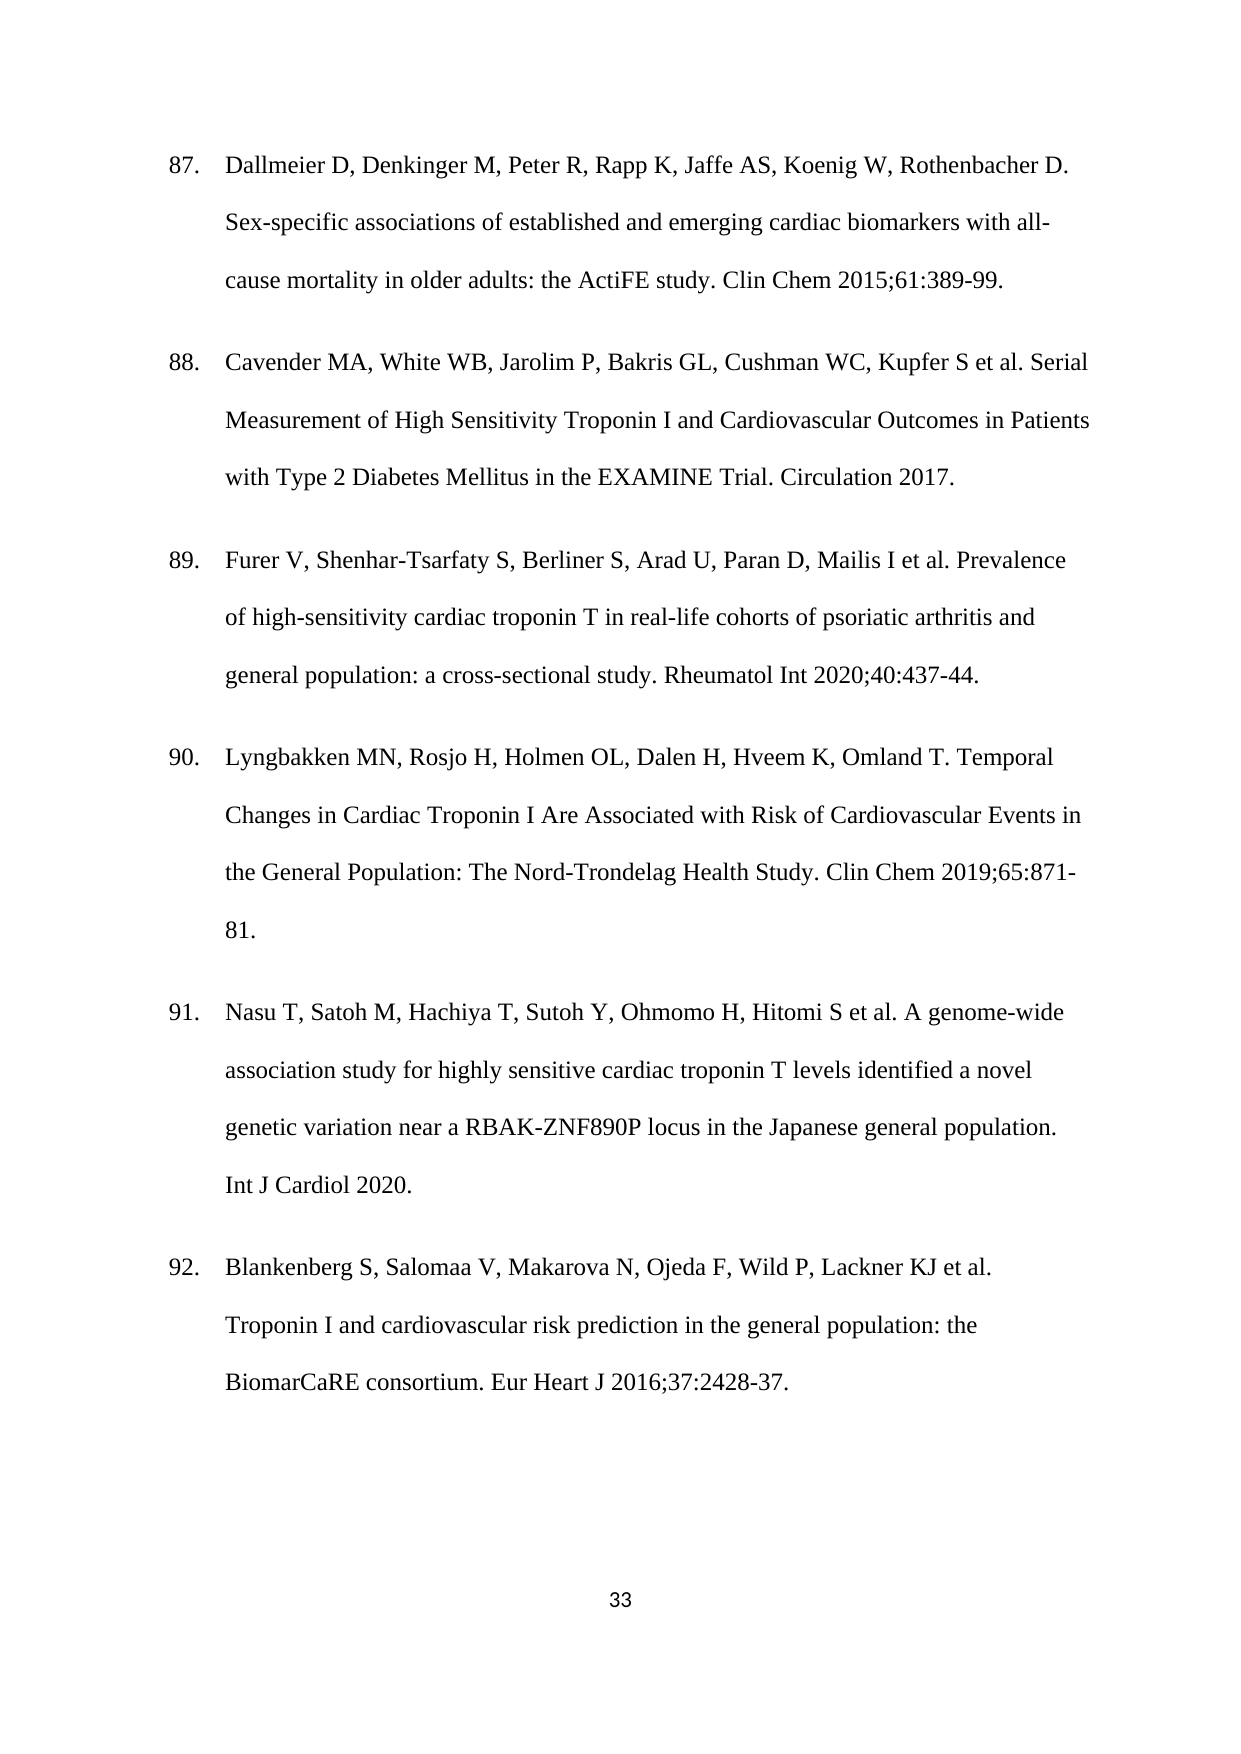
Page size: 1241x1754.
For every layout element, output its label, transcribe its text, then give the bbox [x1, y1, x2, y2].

text 89. Furer V, Shenhar-Tsarfaty S, Berliner S, Arad U, Paran D, Mailis I et al. Prevalence of high-sensitivity cardiac troponin T in real-life cohorts of psoriatic arthritis and general population: a cross-sectional study. Rheumatol Int 2020;40:437-44. [150, 545, 1090, 689]
text 87. Dallmeier D, Denkinger M, Peter R, Rapp K, Jaffe AS, Koenig W, Rothenbacher D. Sex-specific associations of established and emerging cardiac biomarkers with all-cause mortality in older adults: the ActiFE study. Clin Chem 2015;61:389-99. [150, 150, 1090, 294]
text 88. Cavender MA, White WB, Jarolim P, Bakris GL, Cushman WC, Kupfer S et al. Serial Measurement of High Sensitivity Troponin I and Cardiovascular Outcomes in Patients with Type 2 Diabetes Mellitus in the EXAMINE Trial. Circulation 2017. [150, 347, 1090, 491]
text 90. Lyngbakken MN, Rosjo H, Holmen OL, Dalen H, Hveem K, Omland T. Temporal Changes in Cardiac Troponin I Are Associated with Risk of Cardiovascular Events in the General Population: The Nord-Trondelag Health Study. Clin Chem 2019;65:871-81. [150, 742, 1090, 944]
text 91. Nasu T, Satoh M, Hachiya T, Sutoh Y, Ohmomo H, Hitomi S et al. A genome-wide association study for highly sensitive cardiac troponin T levels identified a novel genetic variation near a RBAK-ZNF890P locus in the Japanese general population. Int J Cardiol 2020. [150, 997, 1090, 1199]
text 92. Blankenberg S, Salomaa V, Makarova N, Ojeda F, Wild P, Lackner KJ et al. Troponin I and cardiovascular risk prediction in the general population: the BiomarCaRE consortium. Eur Heart J 2016;37:2428-37. [150, 1252, 1090, 1396]
